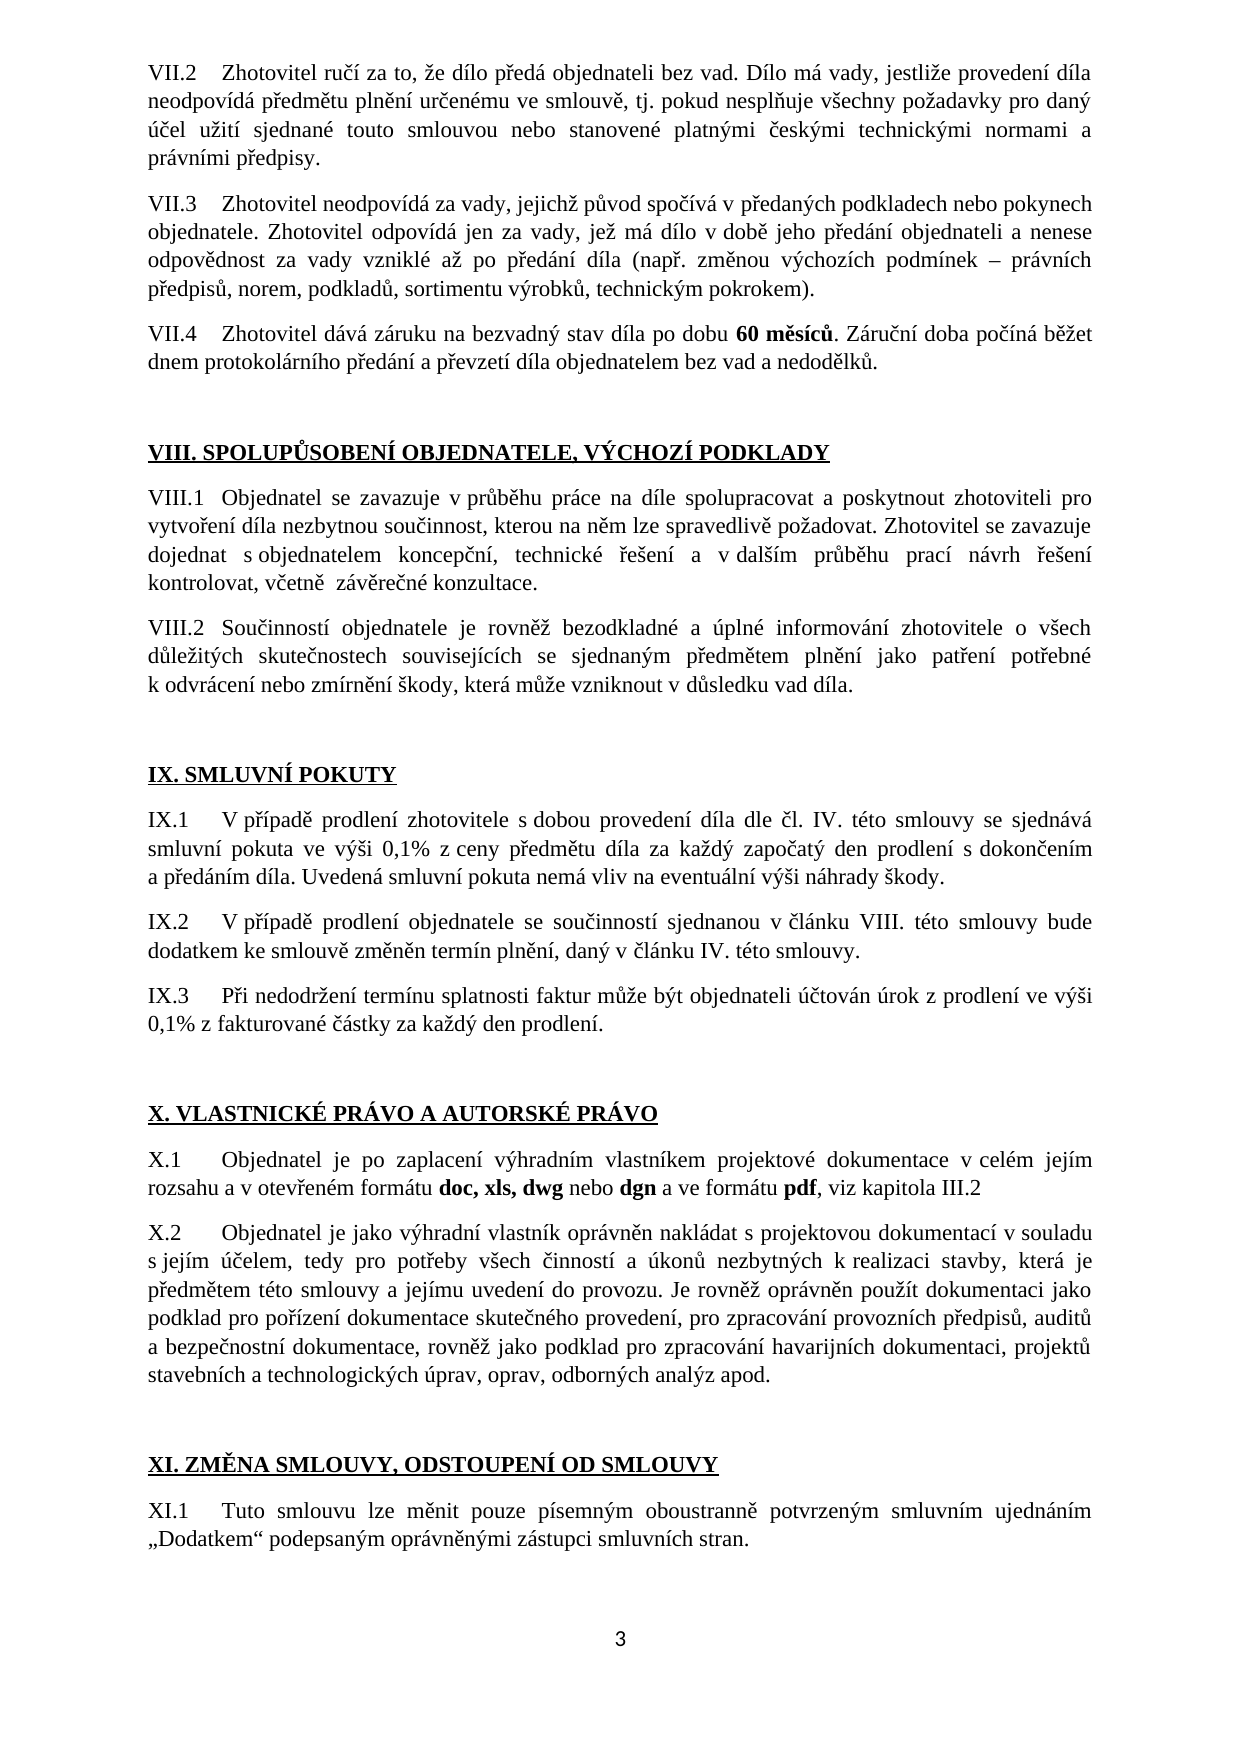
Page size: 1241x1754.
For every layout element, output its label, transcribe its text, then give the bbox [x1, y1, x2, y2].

text XI. ZMĚNA SMLOUVY, ODSTOUPENÍ OD SMLOUVY [148, 1452, 1093, 1478]
text VIII.1 Objednatel se zavazuje v průběhu práce na díle spolupracovat a poskytnout zhotoviteli pro vytvoření díla nezbytnou součinnost, kterou na něm lze spravedlivě požadovat. Zhotovitel se zavazuje dojednat s objednatelem koncepční, technické řešení a v dalším průběhu prací návrh řešení kontrolovat, včetně závěrečné konzultace. [148, 484, 1093, 595]
text VII.3 Zhotovitel neodpovídá za vady, jejichž původ spočívá v předaných podkladech nebo pokynech objednatele. Zhotovitel odpovídá jen za vady, jež má dílo v době jeho předání objednateli a nenese odpovědnost za vady vzniklé až po předání díla (např. změnou výchozích podmínek – právních předpisů, norem, podkladů, sortimentu výrobků, technickým pokrokem). [148, 189, 1093, 301]
text X.2 Objednatel je jako výhradní vlastník oprávněn nakládat s projektovou dokumentací v souladu s jejím účelem, tedy pro potřeby všech činností a úkonů nezbytných k realizaci stavby, která je předmětem této smlouvy a jejímu uvedení do provozu. Je rovněž oprávněn použít dokumentaci jako podklad pro pořízení dokumentace skutečného provedení, pro zpracování provozních předpisů, auditů a bezpečnostní dokumentace, rovněž jako podklad pro zpracování havarijních dokumentaci, projektů stavebních a technologických úprav, oprav, odborných analýz apod. [148, 1219, 1093, 1388]
text X.1 Objednatel je po zaplacení výhradním vlastníkem projektové dokumentace v celém jejím rozsahu a v otevřeném formátu doc, xls, dwg nebo dgn a ve formátu pdf, viz kapitola III.2 [148, 1146, 1093, 1200]
text VIII. SPOLUPŮSOBENÍ OBJEDNATELE, VÝCHOZÍ PODKLADY [148, 439, 1093, 465]
text IX. SMLUVNÍ POKUTY [148, 761, 1093, 788]
text XI.1 Tuto smlouvu lze měnit pouze písemným oboustranně potvrzeným smluvním ujednáním „Dodatkem“ podepsaným oprávněnými zástupci smluvních stran. [148, 1497, 1093, 1551]
text VII.4 Zhotovitel dává záruku na bezvadný stav díla po dobu 60 měsíců. Záruční doba počíná běžet dnem protokolárního předání a převzetí díla objednatelem bez vad a nedodělků. [148, 320, 1093, 375]
text X. VLASTNICKÉ PRÁVO A AUTORSKÉ PRÁVO [148, 1101, 1093, 1127]
text IX.1 V případě prodlení zhotovitele s dobou provedení díla dle čl. IV. této smlouvy se sjednává smluvní pokuta ve výši 0,1% z ceny předmětu díla za každý započatý den prodlení s dokončením a předáním díla. Uvedená smluvní pokuta nemá vliv na eventuální výši náhrady škody. [148, 806, 1093, 889]
text VIII.2 Součinností objednatele je rovněž bezodkladné a úplné informování zhotovitele o všech důležitých skutečnostech souvisejících se sjednaným předmětem plnění jako patření potřebné k odvrácení nebo zmírnění škody, která může vzniknout v důsledku vad díla. [148, 614, 1093, 697]
text IX.2 V případě prodlení objednatele se součinností sjednanou v článku VIII. této smlouvy bude dodatkem ke smlouvě změněn termín plnění, daný v článku IV. této smlouvy. [148, 908, 1093, 963]
text VII.2 Zhotovitel ručí za to, že dílo předá objednateli bez vad. Dílo má vady, jestliže provedení díla neodpovídá předmětu plnění určenému ve smlouvě, tj. pokud nesplňuje všechny požadavky pro daný účel užití sjednané touto smlouvou nebo stanovené platnými českými technickými normami a právními předpisy. [148, 59, 1093, 171]
text IX.3 Při nedodržení termínu splatnosti faktur může být objednateli účtován úrok z prodlení ve výši 0,1% z fakturované částky za každý den prodlení. [148, 982, 1093, 1037]
